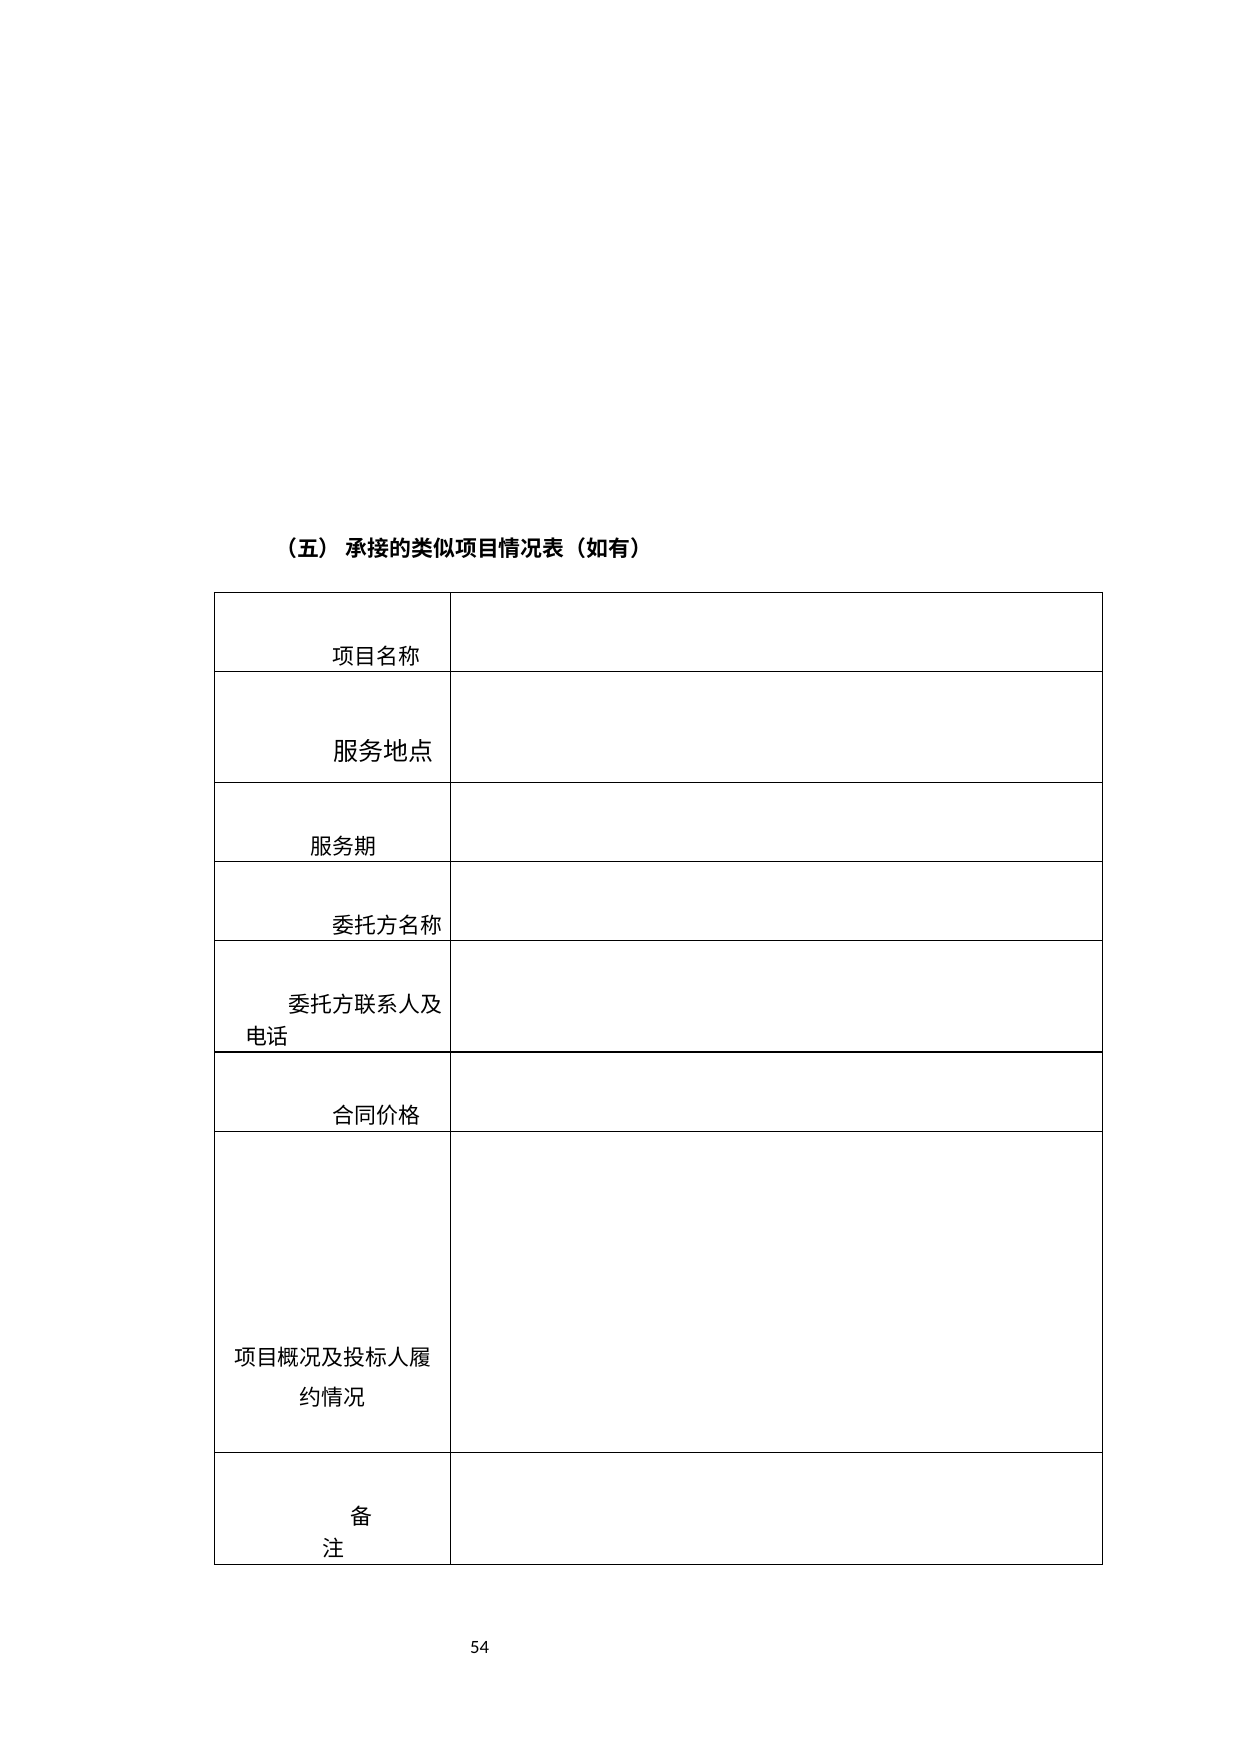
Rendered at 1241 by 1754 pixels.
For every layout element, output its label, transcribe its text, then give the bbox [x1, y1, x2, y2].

table_cell [451, 941, 1102, 1051]
table_cell [451, 862, 1102, 940]
table_cell 服务地点 [215, 672, 450, 782]
table_header 项目名称 [215, 593, 450, 671]
table_cell [451, 783, 1102, 861]
table_cell [451, 672, 1102, 782]
table_cell 委托方名称 [215, 862, 450, 940]
table_cell [451, 1453, 1102, 1563]
table_cell 项目概况及投标人履约情况 [215, 1132, 450, 1452]
text （五） 承接的类似项目情况表（如有） [231, 531, 1059, 563]
table_cell 合同价格 [215, 1053, 450, 1131]
table_cell 服务期 [215, 783, 450, 861]
table_header [451, 593, 1102, 671]
table_cell [451, 1053, 1102, 1131]
table_cell 备注 [215, 1453, 450, 1563]
table_cell 委托方联系人及电话 [215, 941, 450, 1051]
table_cell [451, 1132, 1102, 1452]
